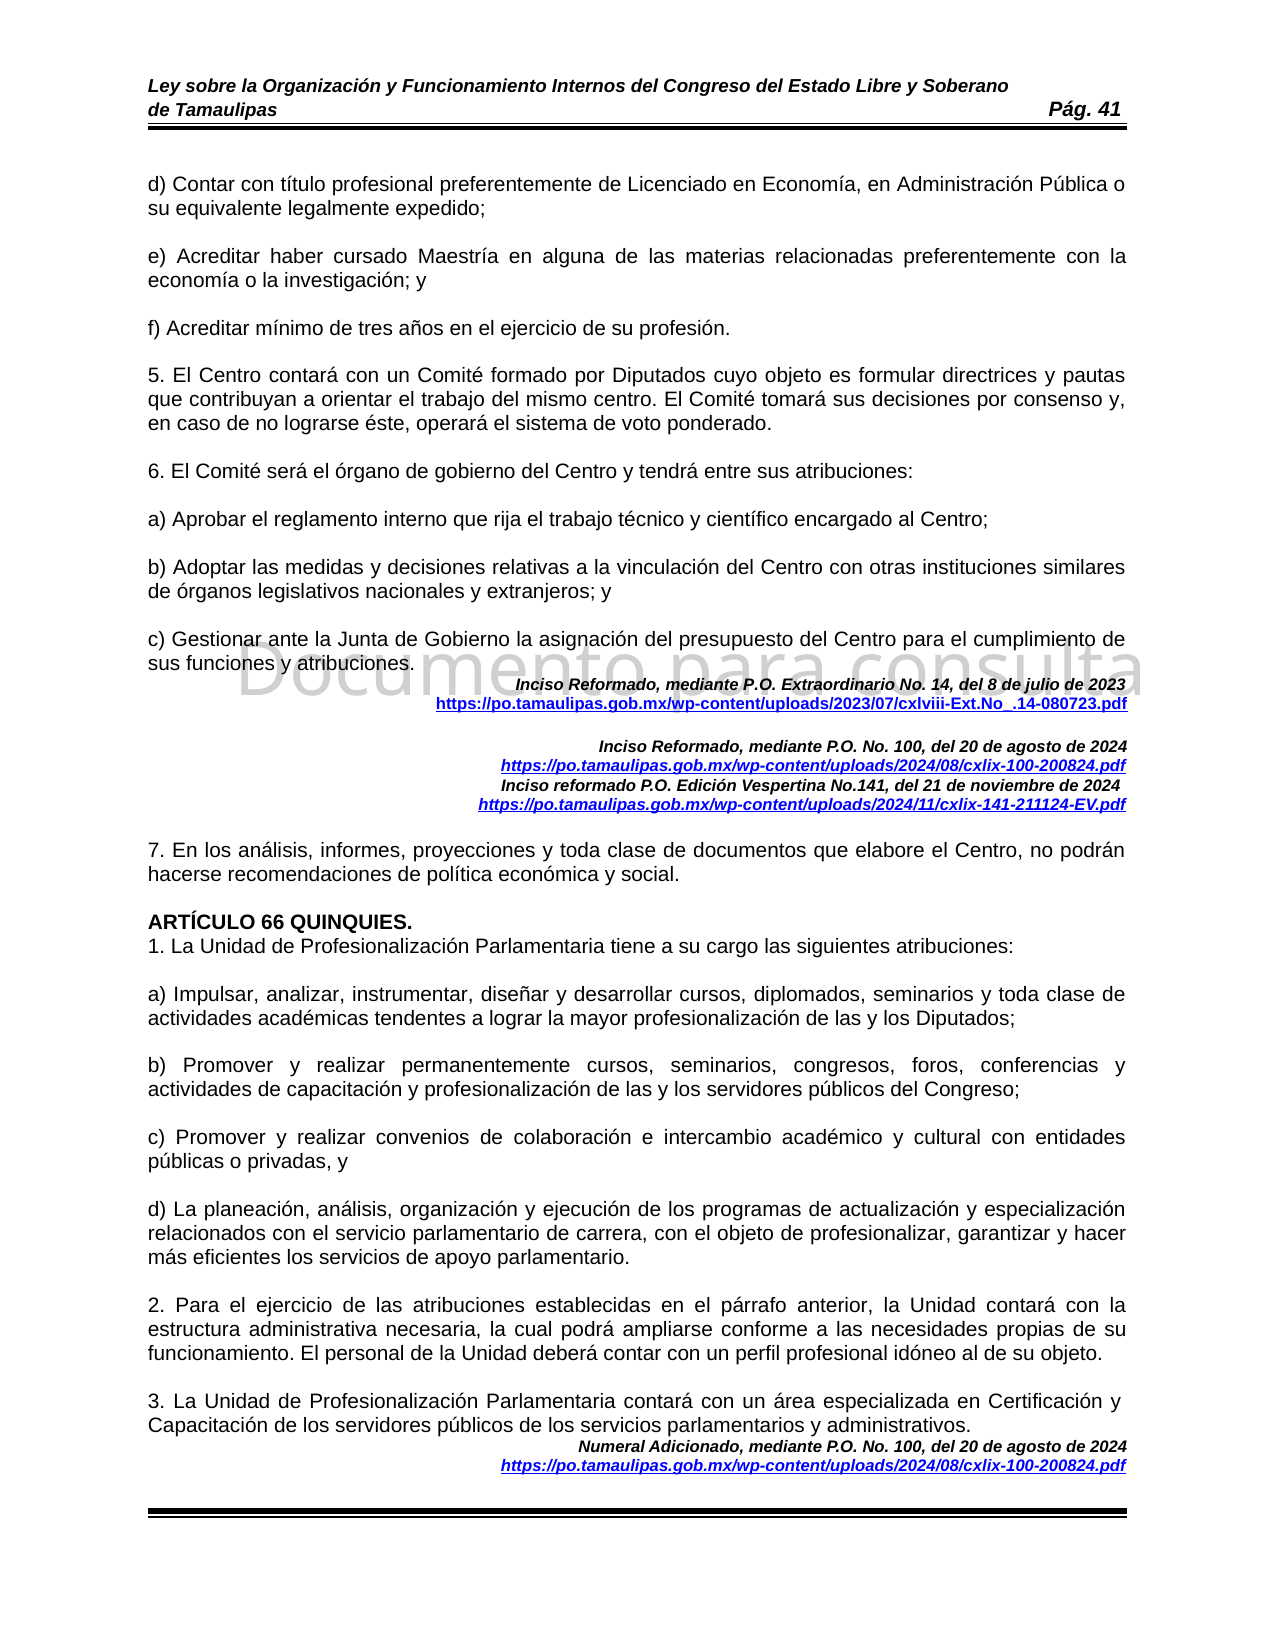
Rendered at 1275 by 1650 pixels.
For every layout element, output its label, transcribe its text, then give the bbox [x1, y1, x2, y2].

text 6. El Comité será el órgano de gobierno del Centro y tendrá entre sus atribuciones: [148, 459, 1127, 483]
text d) Contar con título profesional preferentemente de Licenciado en Economía, en Administración Pública o su equivalente legalmente expedido; [148, 172, 1127, 219]
list Inciso reformado P.O. Edición Vespertina No.141, del 21 de noviembre de 2024 [224, 775, 1122, 794]
text https://po.tamaulipas.gob.mx/wp-content/uploads/2023/07/cxlviii-Ext.No_.14-080723.pdf [185, 694, 1127, 713]
text https://po.tamaulipas.gob.mx/wp-content/uploads/2024/08/cxlix-100-200824.pdf [226, 1456, 1127, 1475]
text 2. Para el ejercicio de las atribuciones establecidas en el párrafo anterior, la Unidad contará con la estructura administrativa necesaria, la cual podrá ampliarse conforme a las necesidades propias de su funcionamiento. El personal de la Unidad deberá contar con un perfil profesional idóneo al de su objeto. [148, 1293, 1127, 1365]
text c) Gestionar ante la Junta de Gobierno la asignación del presupuesto del Centro para el cumplimiento de sus funciones y atribuciones. [148, 627, 1127, 675]
text 3. La Unidad de Profesionalización Parlamentaria contará con un área especializada en Certificación y Capacitación de los servidores públicos de los servicios parlamentarios y administrativos. [148, 1389, 1122, 1437]
text ARTÍCULO 66 QUINQUIES. [148, 909, 1127, 933]
list Numeral Adicionado, mediante P.O. No. 100, del 20 de agosto de 2024 [226, 1437, 1127, 1456]
text 7. En los análisis, informes, proyecciones y toda clase de documentos que elabore el Centro, no podrán hacerse recomendaciones de política económica y social. [148, 838, 1127, 886]
text f) Acreditar mínimo de tres años en el ejercicio de su profesión. [148, 315, 1127, 339]
list Inciso Reformado, mediante P.O. No. 100, del 20 de agosto de 2024 [226, 737, 1127, 756]
text 1. La Unidad de Profesionalización Parlamentaria tiene a su cargo las siguientes atribuciones: [148, 933, 1127, 957]
text https://po.tamaulipas.gob.mx/wp-content/uploads/2024/08/cxlix-100-200824.pdf [226, 756, 1127, 775]
text b) Promover y realizar permanentemente cursos, seminarios, congresos, foros, conferencias y actividades de capacitación y profesionalización de las y los servidores públicos del Congreso; [148, 1053, 1127, 1101]
text a) Aprobar el reglamento interno que rija el trabajo técnico y científico encargado al Centro; [148, 507, 1127, 531]
text https://po.tamaulipas.gob.mx/wp-content/uploads/2024/11/cxlix-141-211124-EV.pdf [226, 794, 1127, 814]
text b) Adoptar las medidas y decisiones relativas a la vinculación del Centro con otras instituciones similares de órganos legislativos nacionales y extranjeros; y [148, 555, 1127, 603]
list Inciso Reformado, mediante P.O. Extraordinario No. 14, del 8 de julio de 2023 [252, 675, 1127, 694]
text 5. El Centro contará con un Comité formado por Diputados cuyo objeto es formular directrices y pautas que contribuyan a orientar el trabajo del mismo centro. El Comité tomará sus decisiones por consenso y, en caso de no lograrse éste, operará el sistema de voto ponderado. [148, 363, 1127, 435]
text d) La planeación, análisis, organización y ejecución de los programas de actualización y especialización relacionados con el servicio parlamentario de carrera, con el objeto de profesionalizar, garantizar y hacer más eficientes los servicios de apoyo parlamentario. [148, 1197, 1127, 1269]
text e) Acreditar haber cursado Maestría en alguna de las materias relacionadas preferentemente con la economía o la investigación; y [148, 243, 1127, 291]
text c) Promover y realizar convenios de colaboración e intercambio académico y cultural con entidades públicas o privadas, y [148, 1125, 1127, 1173]
text a) Impulsar, analizar, instrumentar, diseñar y desarrollar cursos, diplomados, seminarios y toda clase de actividades académicas tendentes a lograr la mayor profesionalización de las y los Diputados; [148, 981, 1127, 1029]
